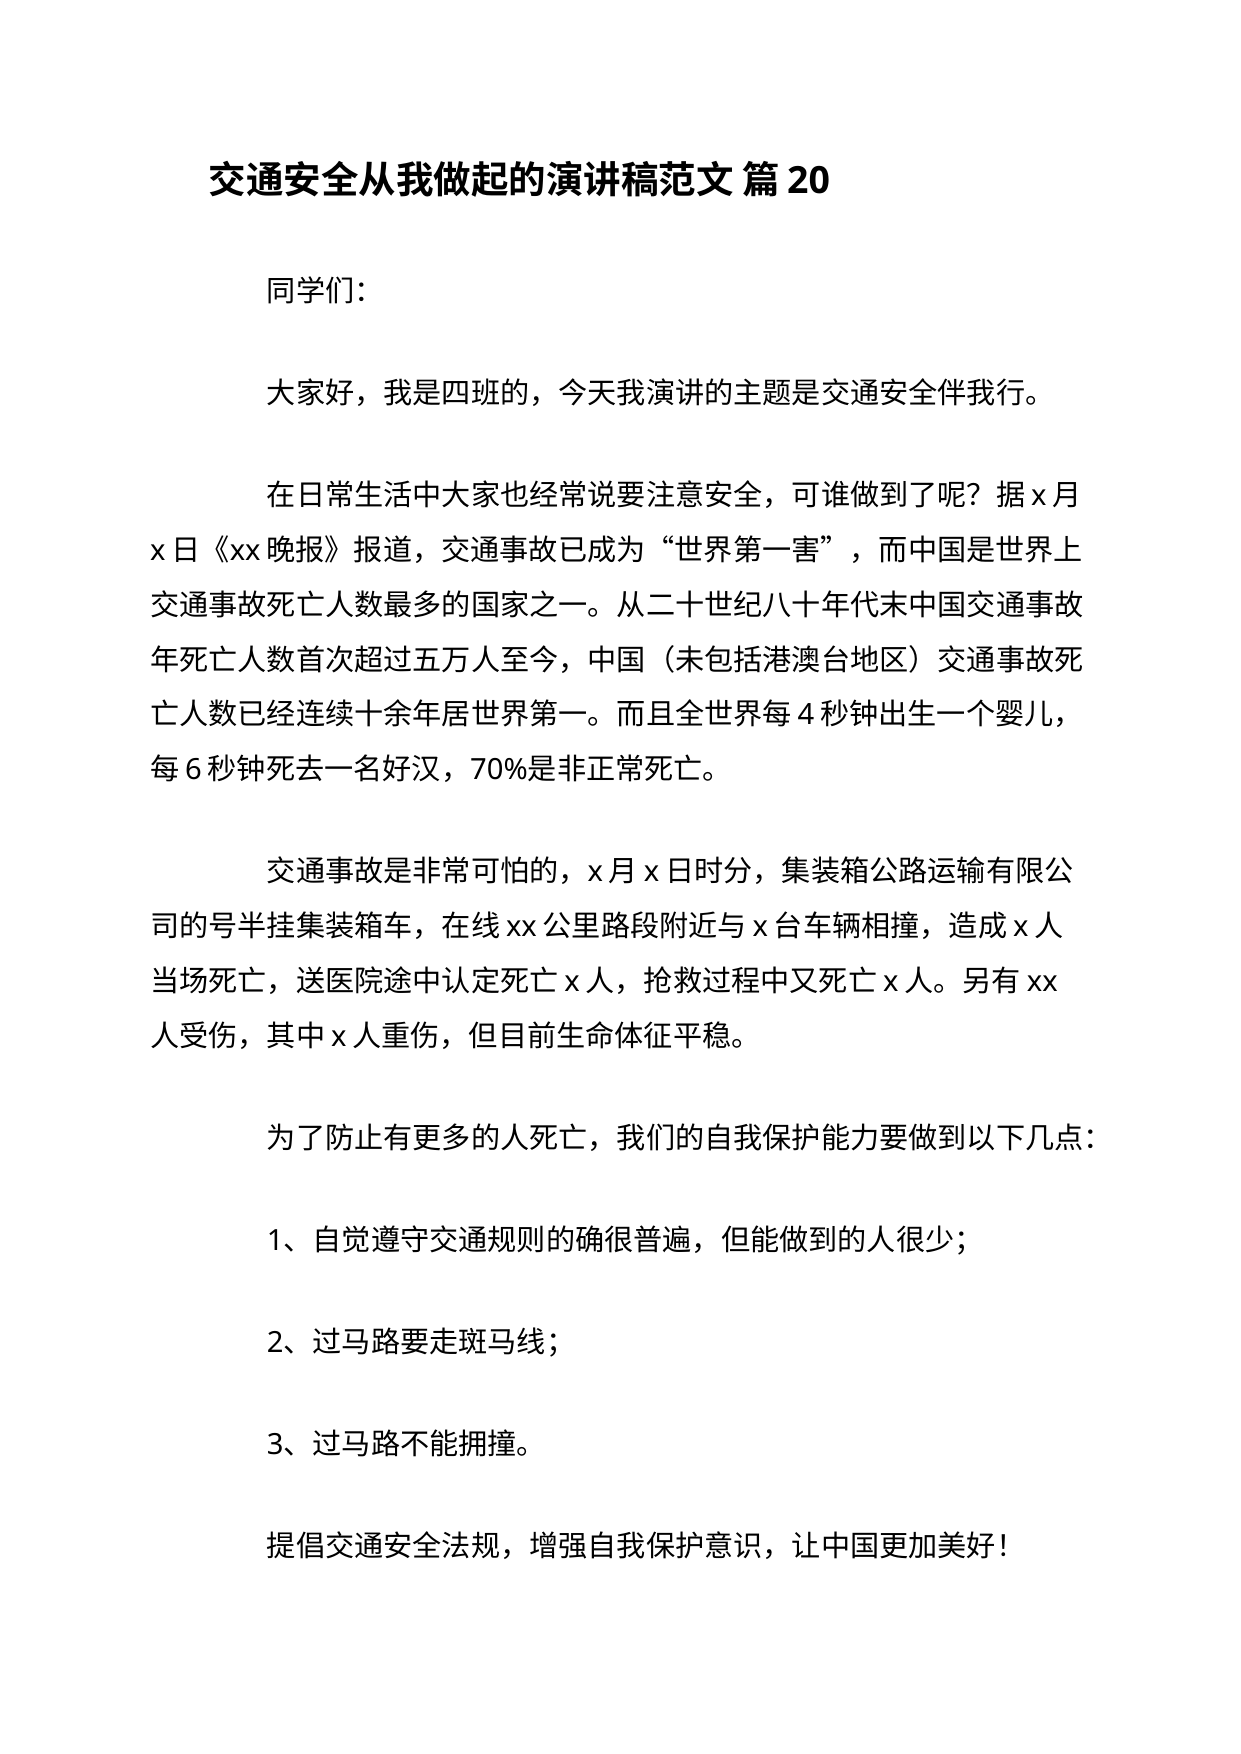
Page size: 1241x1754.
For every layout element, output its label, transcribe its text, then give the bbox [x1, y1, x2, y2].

text 为了防止有更多的人死亡，我们的自我保护能力要做到以下几点： [150, 1115, 1090, 1157]
text 交通事故是非常可怕的，x月x日时分，集装箱公路运输有限公司的号半挂集装箱车，在线xx公里路段附近与x台车辆相撞，造成x人当场死亡，送医院途中认定死亡x人，抢救过程中又死亡x人。另有xx人受伤，其中x人重伤，但目前生命体征平稳。 [150, 848, 1090, 1055]
text 1、自觉遵守交通规则的确很普遍，但能做到的人很少； [150, 1217, 1090, 1259]
text 在日常生活中大家也经常说要注意安全，可谁做到了呢？据x月x日《xx晚报》报道，交通事故已成为“世界第一害”，而中国是世界上交通事故死亡人数最多的国家之一。从二十世纪八十年代末中国交通事故年死亡人数首次超过五万人至今，中国（未包括港澳台地区）交通事故死亡人数已经连续十余年居世界第一。而且全世界每4秒钟出生一个婴儿，每6秒钟死去一名好汉，70%是非正常死亡。 [150, 471, 1090, 788]
text 同学们： [150, 268, 1090, 310]
text 大家好，我是四班的，今天我演讲的主题是交通安全伴我行。 [150, 369, 1090, 412]
text 提倡交通安全法规，增强自我保护意识，让中国更加美好！ [150, 1523, 1090, 1565]
text 交通安全从我做起的演讲稿范文 篇20 [150, 150, 1090, 204]
text 2、过马路要走斑马线； [150, 1319, 1090, 1361]
text 3、过马路不能拥撞。 [150, 1421, 1090, 1463]
